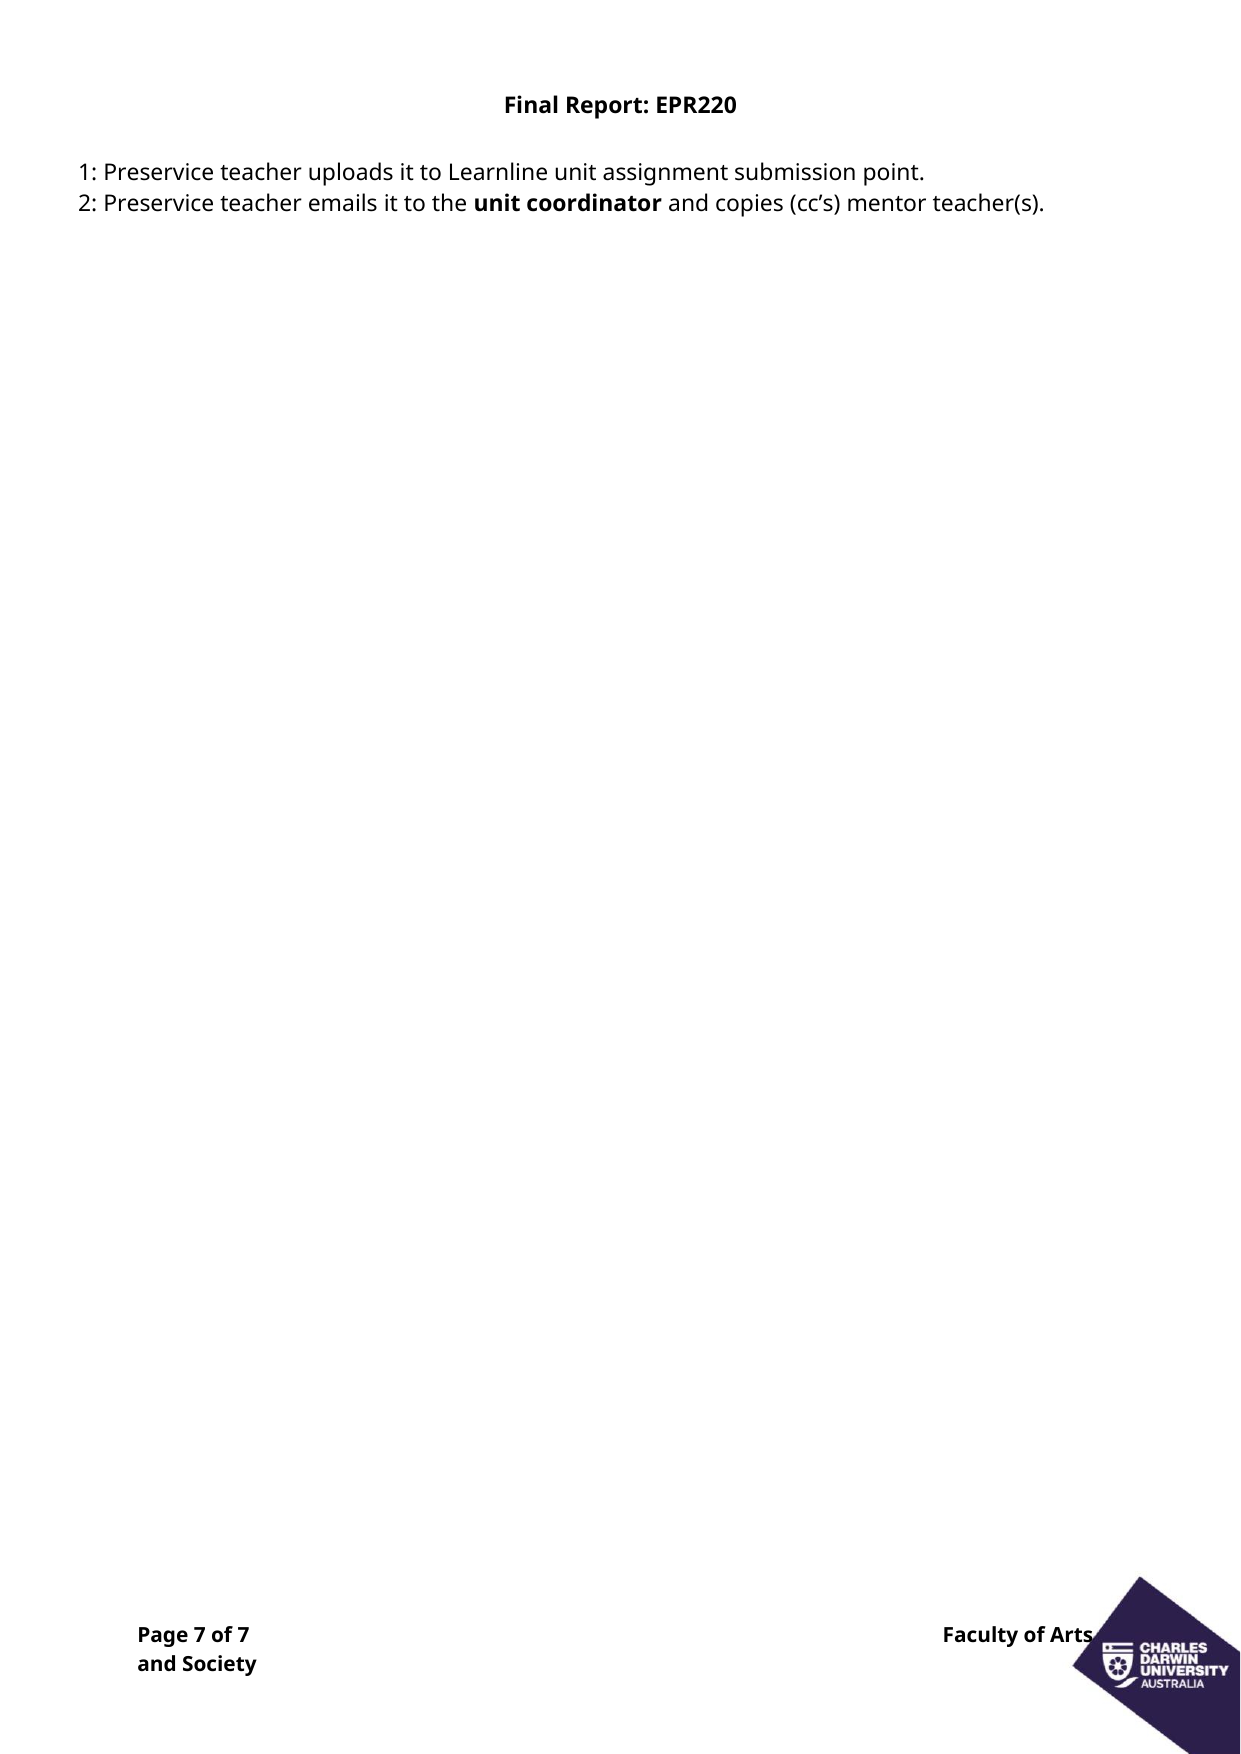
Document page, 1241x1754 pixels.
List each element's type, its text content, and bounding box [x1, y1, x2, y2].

text 2: Preservice teacher emails it to the unit coordinator and copies (cc’s) mentor teacher(s). [78, 187, 1103, 218]
picture [1050, 1571, 1241, 1754]
text 1: Preservice teacher uploads it to Learnline unit assignment submission point. [78, 155, 1103, 187]
